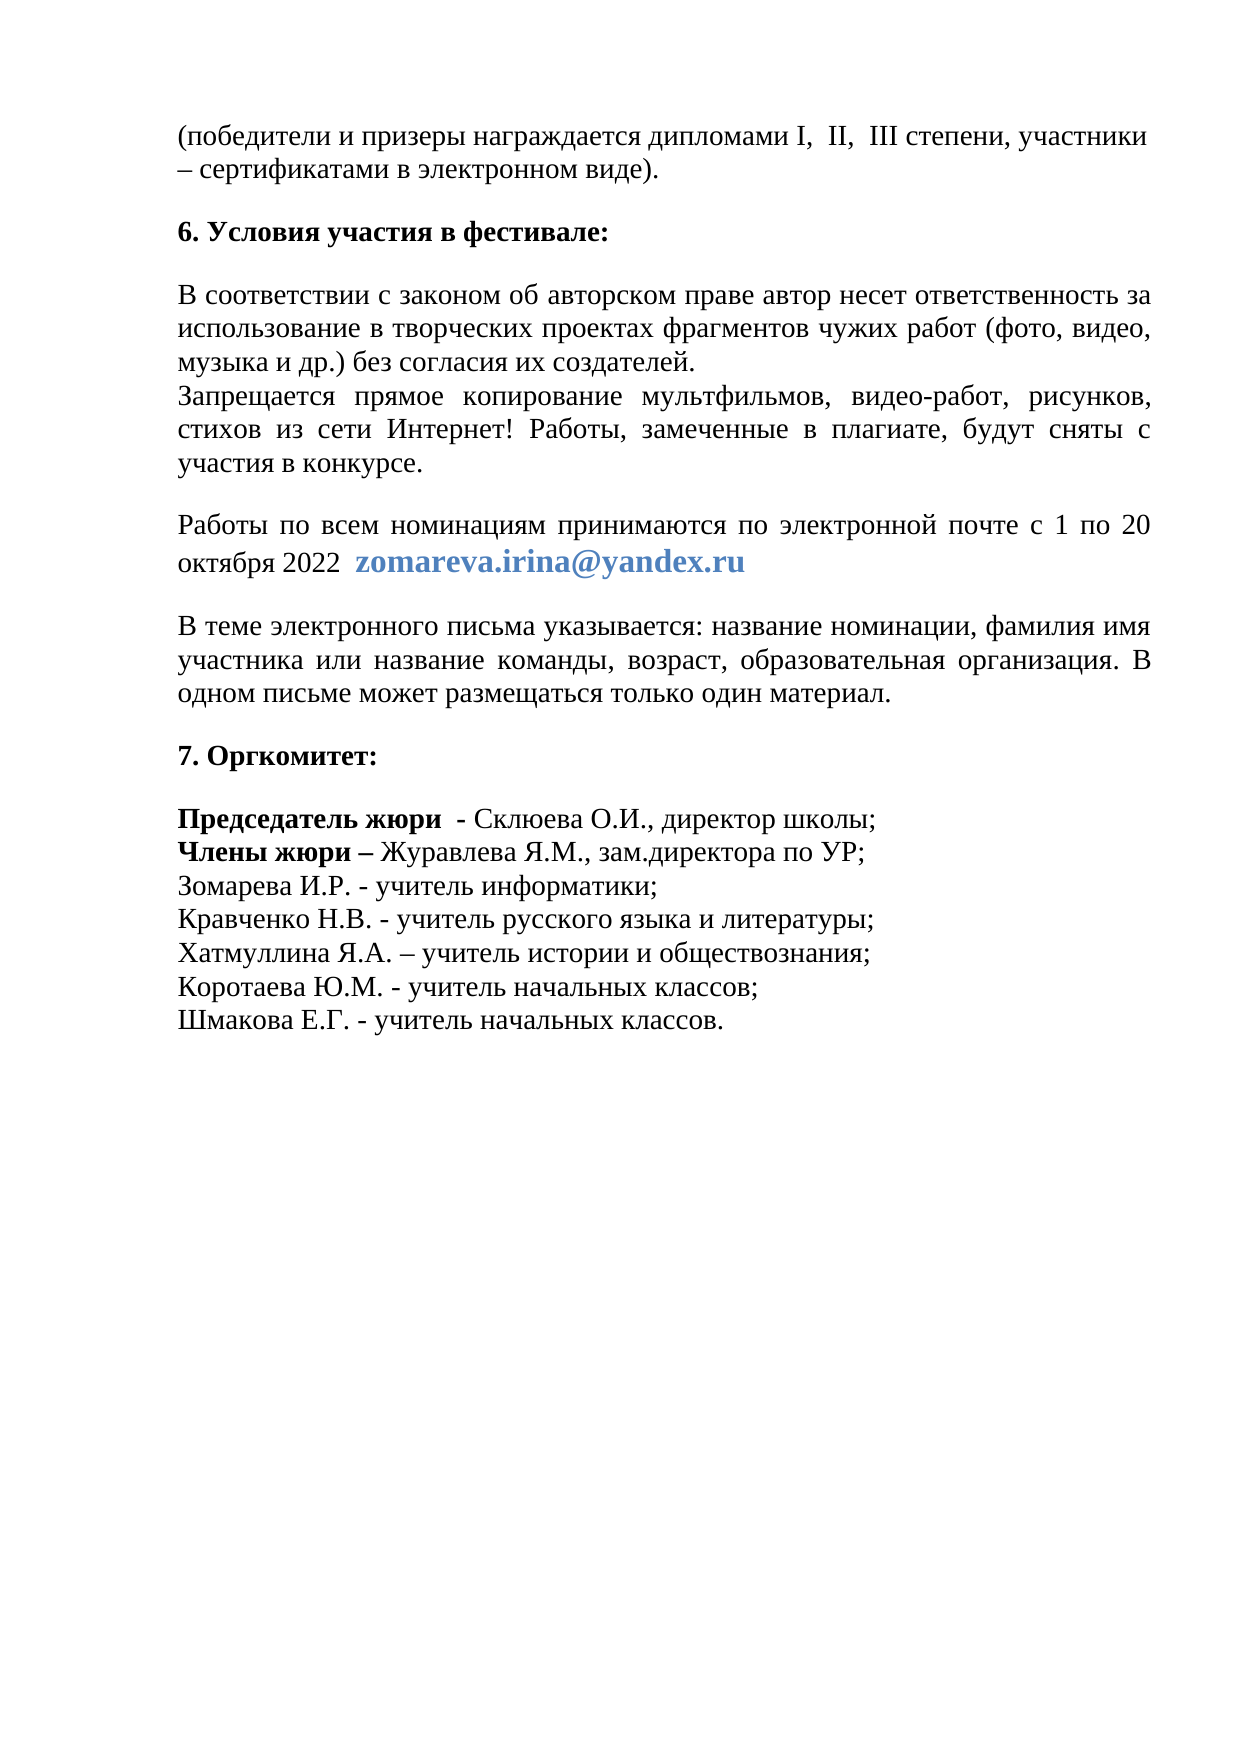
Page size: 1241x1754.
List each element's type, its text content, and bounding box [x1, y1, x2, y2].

text Зомарева И.Р. - учитель информатики; [177, 868, 1152, 902]
text 6. Условия участия в фестивале: [177, 214, 1152, 248]
text (победители и призеры награждается дипломами I, II, III степени, участники – сертификатами в электронном виде). [177, 118, 1152, 185]
text 7. Оргкомитет: [177, 738, 1152, 772]
text Шмакова Е.Г. - учитель начальных классов. [177, 1002, 1152, 1036]
text Председатель жюри - Склюева О.И., директор школы; [177, 801, 1152, 834]
text В теме электронного письма указывается: название номинации, фамилия имя участника или название команды, возраст, образовательная организация. В одном письме может размещаться только один материал. [177, 608, 1152, 709]
text В соответствии с законом об авторском праве автор несет ответственность за использование в творческих проектах фрагментов чужих работ (фото, видео, музыка и др.) без согласия их создателей. [177, 277, 1152, 378]
text Запрещается прямое копирование мультфильмов, видео-работ, рисунков, стихов из сети Интернет! Работы, замеченные в плагиате, будут сняты с участия в конкурсе. [177, 378, 1152, 478]
text Кравченко Н.В. - учитель русского языка и литературы; [177, 902, 1152, 935]
text Работы по всем номинациям принимаются по электронной почте с 1 по 20 октября 2022 zomareva.irina@yandex.ru [177, 507, 1152, 579]
text Хатмуллина Я.А. – учитель истории и обществознания; [177, 935, 1152, 969]
text Члены жюри – Журавлева Я.М., зам.директора по УР; [177, 834, 1152, 868]
text Коротаева Ю.М. - учитель начальных классов; [177, 969, 1152, 1002]
